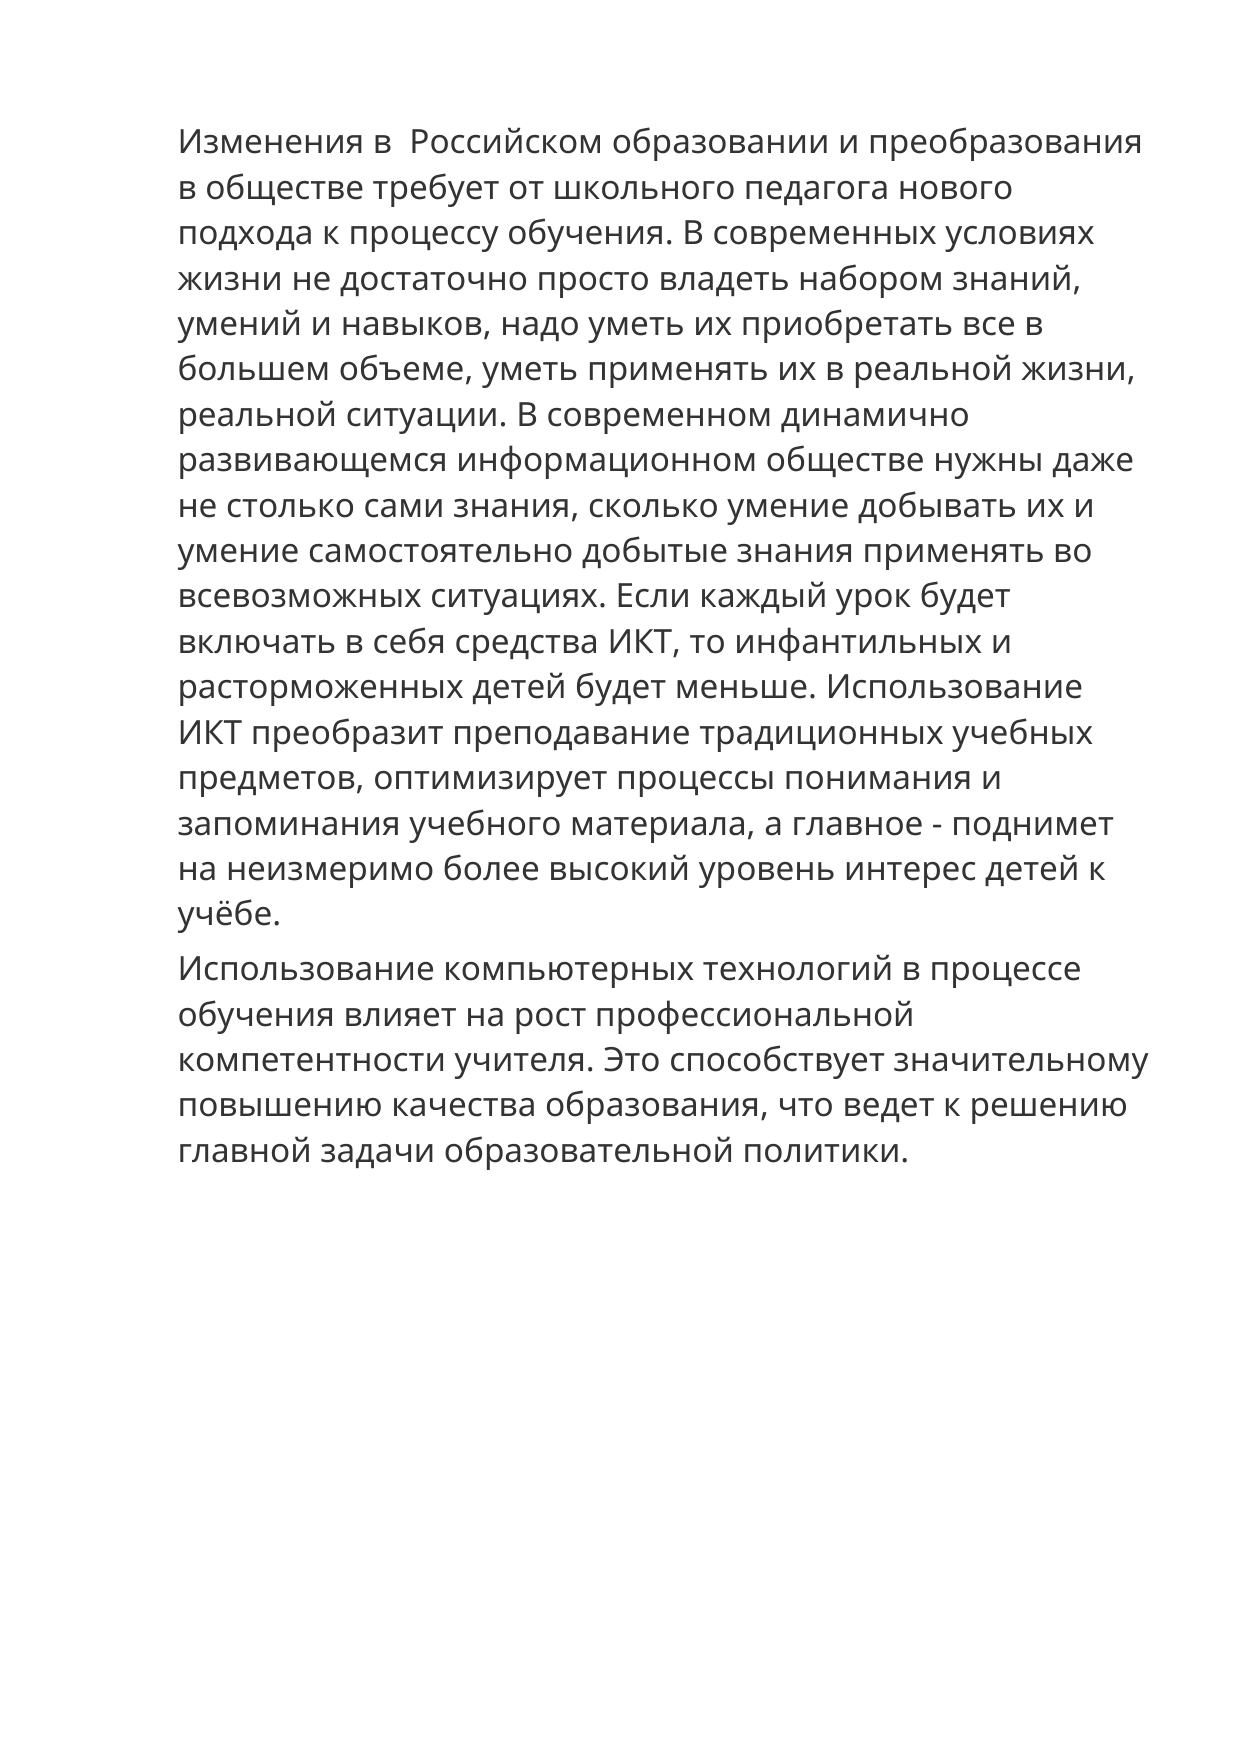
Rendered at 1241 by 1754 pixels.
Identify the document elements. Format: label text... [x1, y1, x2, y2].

text Использование компьютерных технологий в процессе обучения влияет на рост профессиональной компетентности учителя. Это способствует значительному повышению качества образования, что ведет к решению главной задачи образовательной политики. [177, 945, 1152, 1172]
text Изменения в Российском образовании и преобразования в обществе требует от школьного педагога нового подхода к процессу обучения. В современных условиях жизни не достаточно просто владеть набором знаний, умений и навыков, надо уметь их приобретать все в большем объеме, уметь применять их в реальной жизни, реальной ситуации. В современном динамично развивающемся информационном обществе нужны даже не столько сами знания, сколько умение добывать их и умение самостоятельно добытые знания применять во всевозможных ситуациях. Если каждый урок будет включать в себя средства ИКТ, то инфантильных и расторможенных детей будет меньше. Использование ИКТ преобразит преподавание традиционных учебных предметов, оптимизирует процессы понимания и запоминания учебного материала, а главное - поднимет на неизмеримо более высокий уровень интерес детей к учёбе. [177, 118, 1152, 936]
